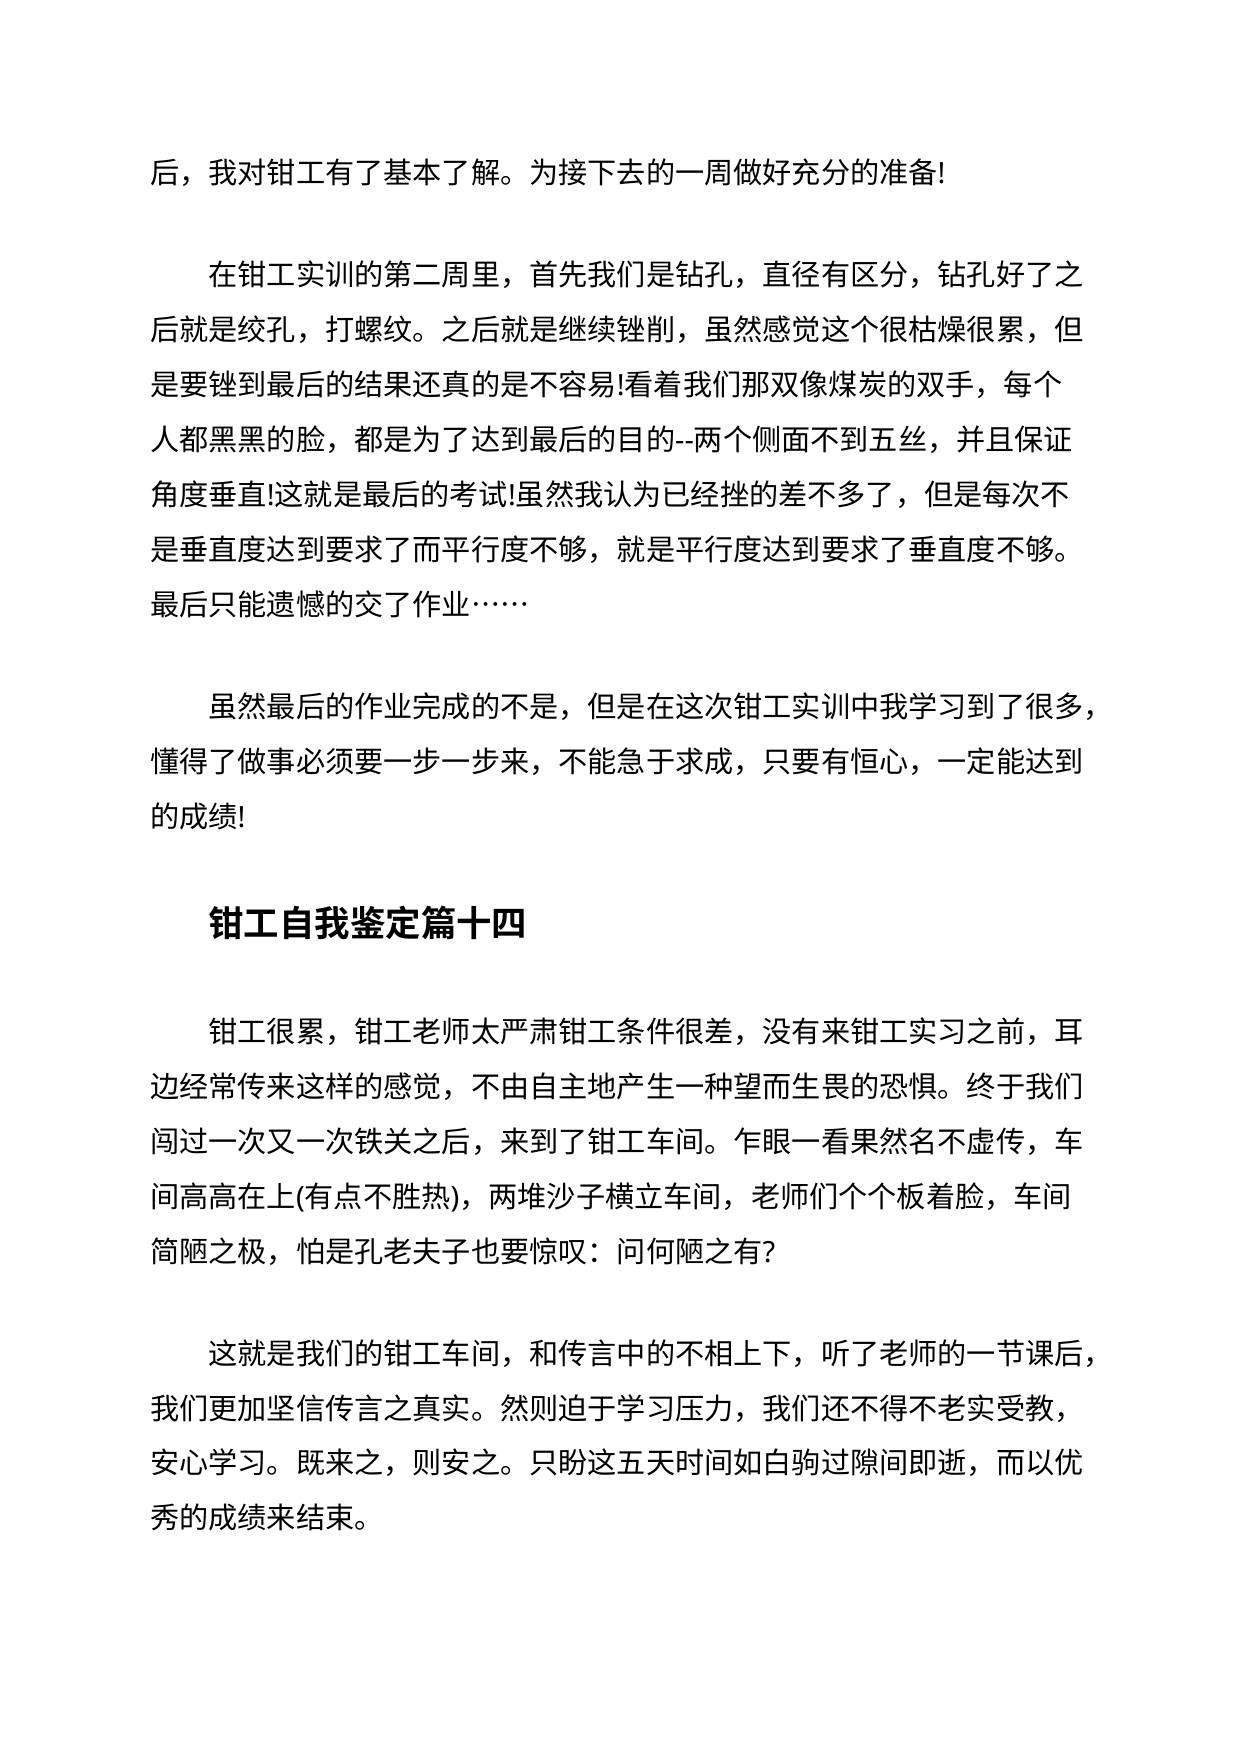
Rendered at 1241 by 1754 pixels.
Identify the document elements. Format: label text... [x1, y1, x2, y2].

text 在钳工实训的第二周里，首先我们是钻孔，直径有区分，钻孔好了之后就是绞孔，打螺纹。之后就是继续锉削，虽然感觉这个很枯燥很累，但是要锉到最后的结果还真的是不容易!看着我们那双像煤炭的双手，每个人都黑黑的脸，都是为了达到最后的目的--两个侧面不到五丝，并且保证角度垂直!这就是最后的考试!虽然我认为已经挫的差不多了，但是每次不是垂直度达到要求了而平行度不够，就是平行度达到要求了垂直度不够。最后只能遗憾的交了作业…… [150, 252, 1090, 624]
text 这就是我们的钳工车间，和传言中的不相上下，听了老师的一节课后，我们更加坚信传言之真实。然则迫于学习压力，我们还不得不老实受教，安心学习。既来之，则安之。只盼这五天时间如白驹过隙间即逝，而以优秀的成绩来结束。 [150, 1330, 1090, 1537]
text 钳工自我鉴定篇十四 [150, 895, 1090, 946]
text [150, 150, 1090, 192]
text 虽然最后的作业完成的不是，但是在这次钳工实训中我学习到了很多，懂得了做事必须要一步一步来，不能急于求成，只要有恒心，一定能达到的成绩! [150, 683, 1090, 836]
text 钳工很累，钳工老师太严肃钳工条件很差，没有来钳工实习之前，耳边经常传来这样的感觉，不由自主地产生一种望而生畏的恐惧。终于我们闯过一次又一次铁关之后，来到了钳工车间。乍眼一看果然名不虚传，车间高高在上(有点不胜热)，两堆沙子横立车间，老师们个个板着脸，车间简陋之极，怕是孔老夫子也要惊叹：问何陋之有? [150, 1009, 1090, 1271]
